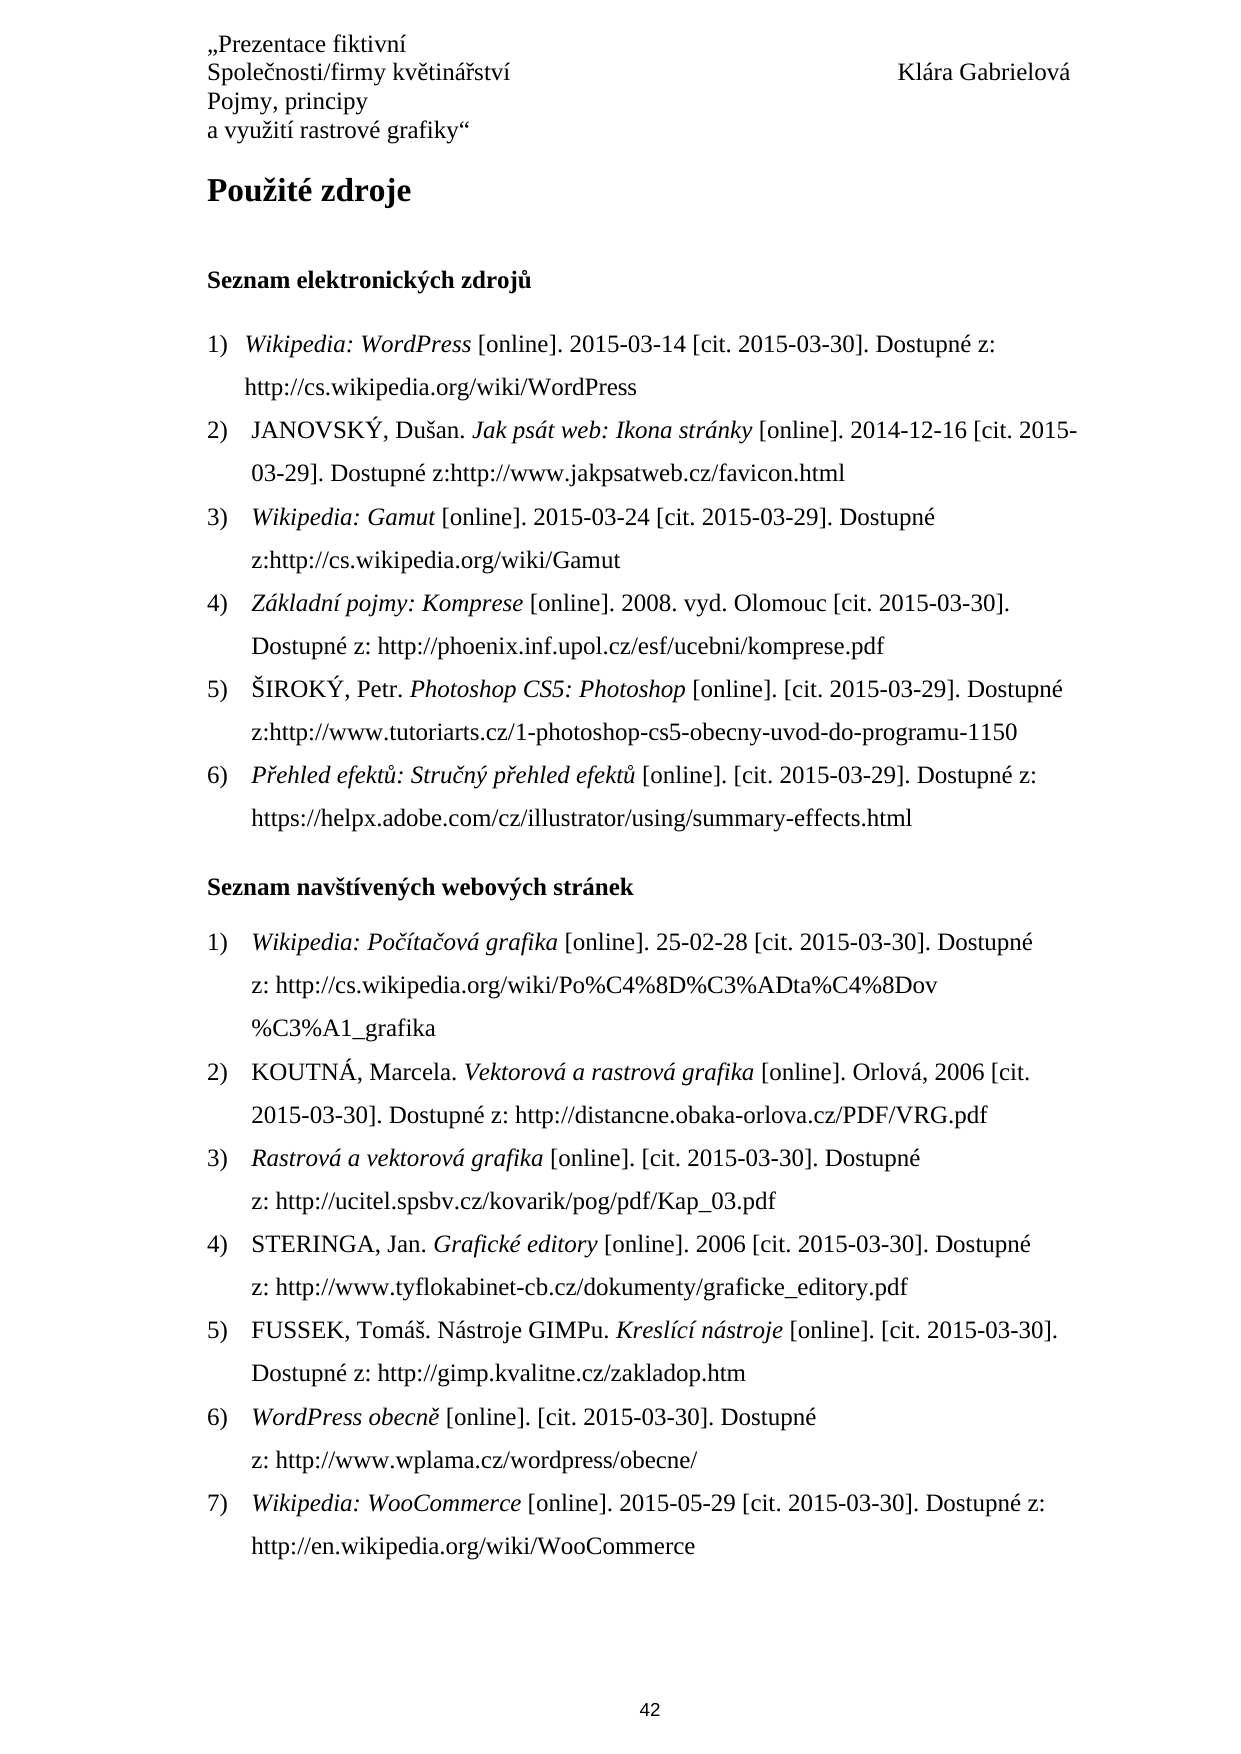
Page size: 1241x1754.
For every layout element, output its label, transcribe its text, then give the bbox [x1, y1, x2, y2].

text Seznam elektronických zdrojů [207, 265, 1092, 294]
list Wikipedia: WooCommerce [online]. 2015-05-29 [cit. 2015-03-30]. Dostupné z: http://en.wikipedia.org/wiki/WooCommerce [207, 1488, 1092, 1560]
text Seznam navštívených webových stránek [207, 872, 1092, 900]
list WordPress obecně [online]. [cit. 2015-03-30]. Dostupné z: http://www.wplama.cz/wordpress/obecne/ [207, 1402, 1092, 1473]
list Použité zdroje [207, 170, 1092, 208]
list Přehled efektů: Stručný přehled efektů [online]. [cit. 2015-03-29]. Dostupné z: https://helpx.adobe.com/cz/illustrator/using/summary-effects.html [207, 760, 1092, 832]
list Základní pojmy: Komprese [online]. 2008. vyd. Olomouc [cit. 2015-03-30]. Dostupné z: http://phoenix.inf.upol.cz/esf/ucebni/komprese.pdf [207, 588, 1092, 660]
list Wikipedia: Gamut [online]. 2015-03-24 [cit. 2015-03-29]. Dostupné z:http://cs.wikipedia.org/wiki/Gamut [207, 502, 1092, 573]
list FUSSEK, Tomáš. Nástroje GIMPu. Kreslící nástroje [online]. [cit. 2015-03-30]. Dostupné z: http://gimp.kvalitne.cz/zakladop.htm [207, 1315, 1092, 1387]
list Wikipedia: WordPress [online]. 2015-03-14 [cit. 2015-03-30]. Dostupné z: http://cs.wikipedia.org/wiki/WordPress [207, 329, 1092, 401]
list ŠIROKÝ, Petr. Photoshop CS5: Photoshop [online]. [cit. 2015-03-29]. Dostupné z:http://www.tutoriarts.cz/1-photoshop-cs5-obecny-uvod-do-programu-1150 [207, 674, 1092, 746]
list Wikipedia: Počítačová grafika [online]. 25-02-28 [cit. 2015-03-30]. Dostupné z: http://cs.wikipedia.org/wiki/Po%C4%8D%C3%ADta%C4%8Dov%C3%A1_grafika [207, 927, 1092, 1042]
list KOUTNÁ, Marcela. Vektorová a rastrová grafika [online]. Orlová, 2006 [cit. 2015-03-30]. Dostupné z: http://distancne.obaka-orlova.cz/PDF/VRG.pdf [207, 1057, 1092, 1128]
list STERINGA, Jan. Grafické editory [online]. 2006 [cit. 2015-03-30]. Dostupné z: http://www.tyflokabinet-cb.cz/dokumenty/graficke_editory.pdf [207, 1229, 1092, 1301]
list Rastrová a vektorová grafika [online]. [cit. 2015-03-30]. Dostupné z: http://ucitel.spsbv.cz/kovarik/pog/pdf/Kap_03.pdf [207, 1143, 1092, 1215]
list JANOVSKÝ, Dušan. Jak psát web: Ikona stránky [online]. 2014-12-16 [cit. 2015-03-29]. Dostupné z:http://www.jakpsatweb.cz/favicon.html [207, 415, 1092, 487]
